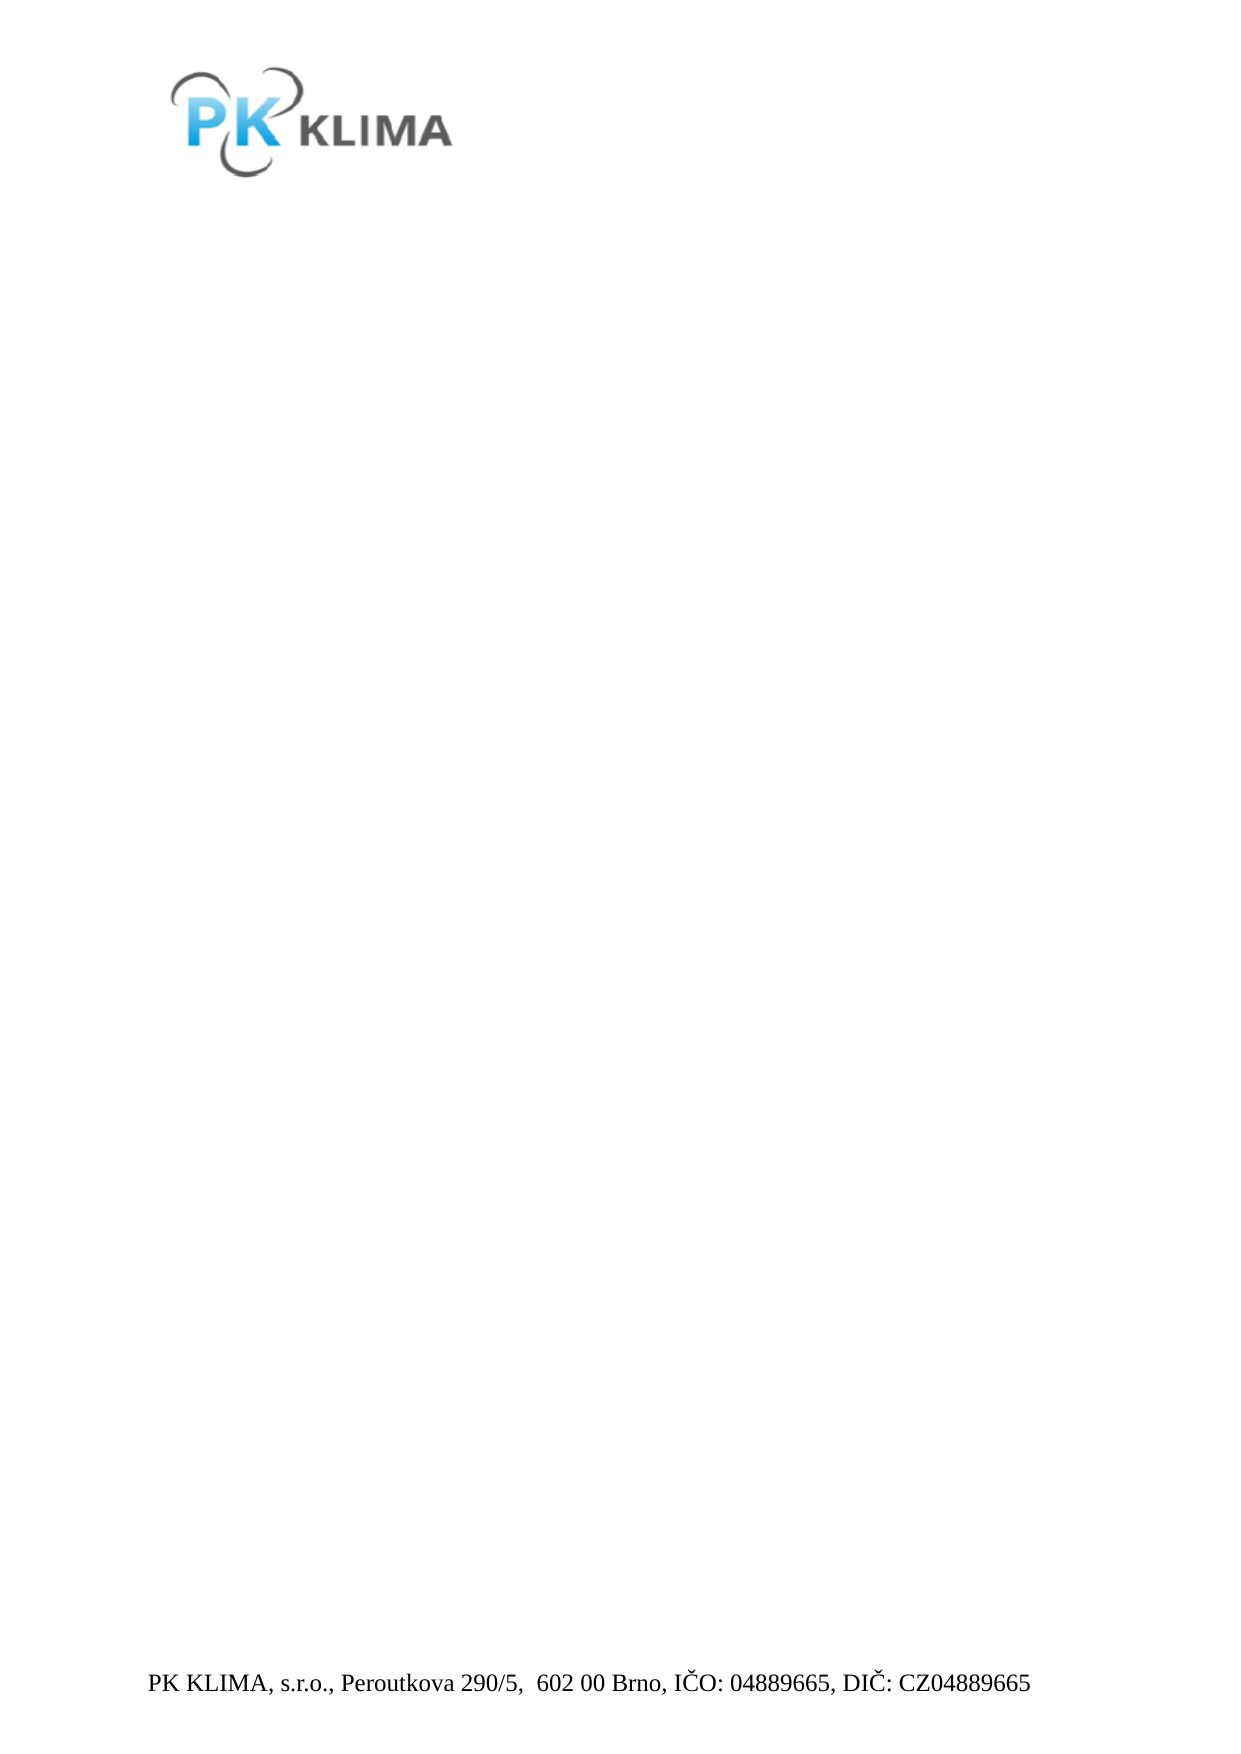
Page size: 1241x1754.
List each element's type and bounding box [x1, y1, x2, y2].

picture [132, 44, 479, 194]
